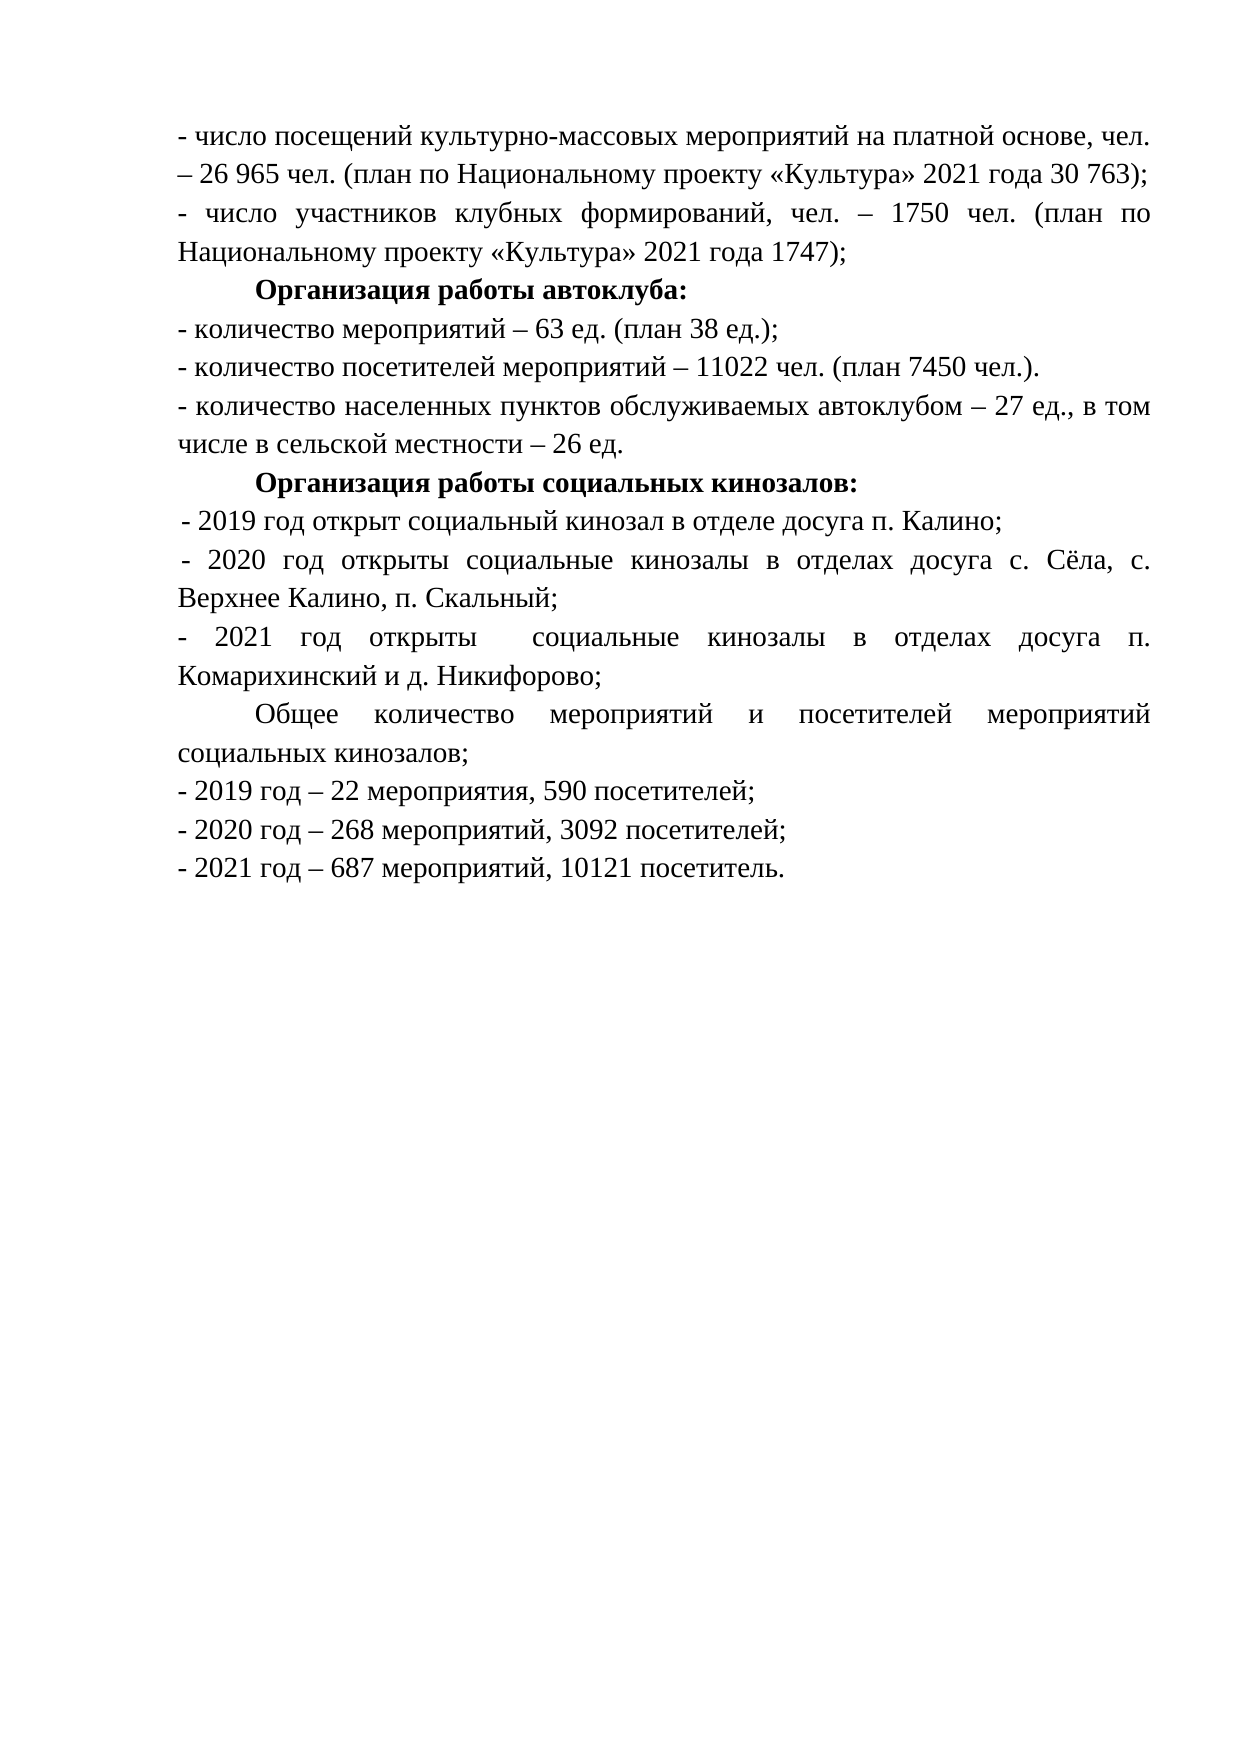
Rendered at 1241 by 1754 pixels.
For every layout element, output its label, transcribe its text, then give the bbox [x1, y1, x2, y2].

text - 2019 год открыт социальный кинозал в отделе досуга п. Калино; [177, 503, 1152, 537]
text - 2020 год – 268 мероприятий, 3092 посетителей; [177, 812, 1152, 845]
text Организация работы социальных кинозалов: [177, 465, 1152, 498]
text - 2020 год открыты социальные кинозалы в отделах досуга с. Сёла, с. Верхнее Калино, п. Скальный; [177, 542, 1152, 614]
text - количество посетителей мероприятий – 11022 чел. (план 7450 чел.). [177, 349, 1152, 383]
text - число участников клубных формирований, чел. – 1750 чел. (план по Национальному проекту «Культура» 2021 года 1747); [177, 195, 1152, 267]
text - количество мероприятий – 63 ед. (план 38 ед.); [177, 311, 1152, 344]
text Организация работы автоклуба: [177, 272, 1152, 306]
text - 2021 год – 687 мероприятий, 10121 посетитель. [177, 850, 1152, 884]
text - число посещений культурно-массовых мероприятий на платной основе, чел. – 26 965 чел. (план по Национальному проекту «Культура» 2021 года 30 763); [177, 118, 1152, 190]
text - 2021 год открыты социальные кинозалы в отделах досуга п. Комарихинский и д. Никифорово; [177, 619, 1152, 691]
text - 2019 год – 22 мероприятия, 590 посетителей; [177, 773, 1152, 807]
text - количество населенных пунктов обслуживаемых автоклубом – 27 ед., в том числе в сельской местности – 26 ед. [177, 388, 1152, 460]
text Общее количество мероприятий и посетителей мероприятий социальных кинозалов; [177, 696, 1152, 768]
